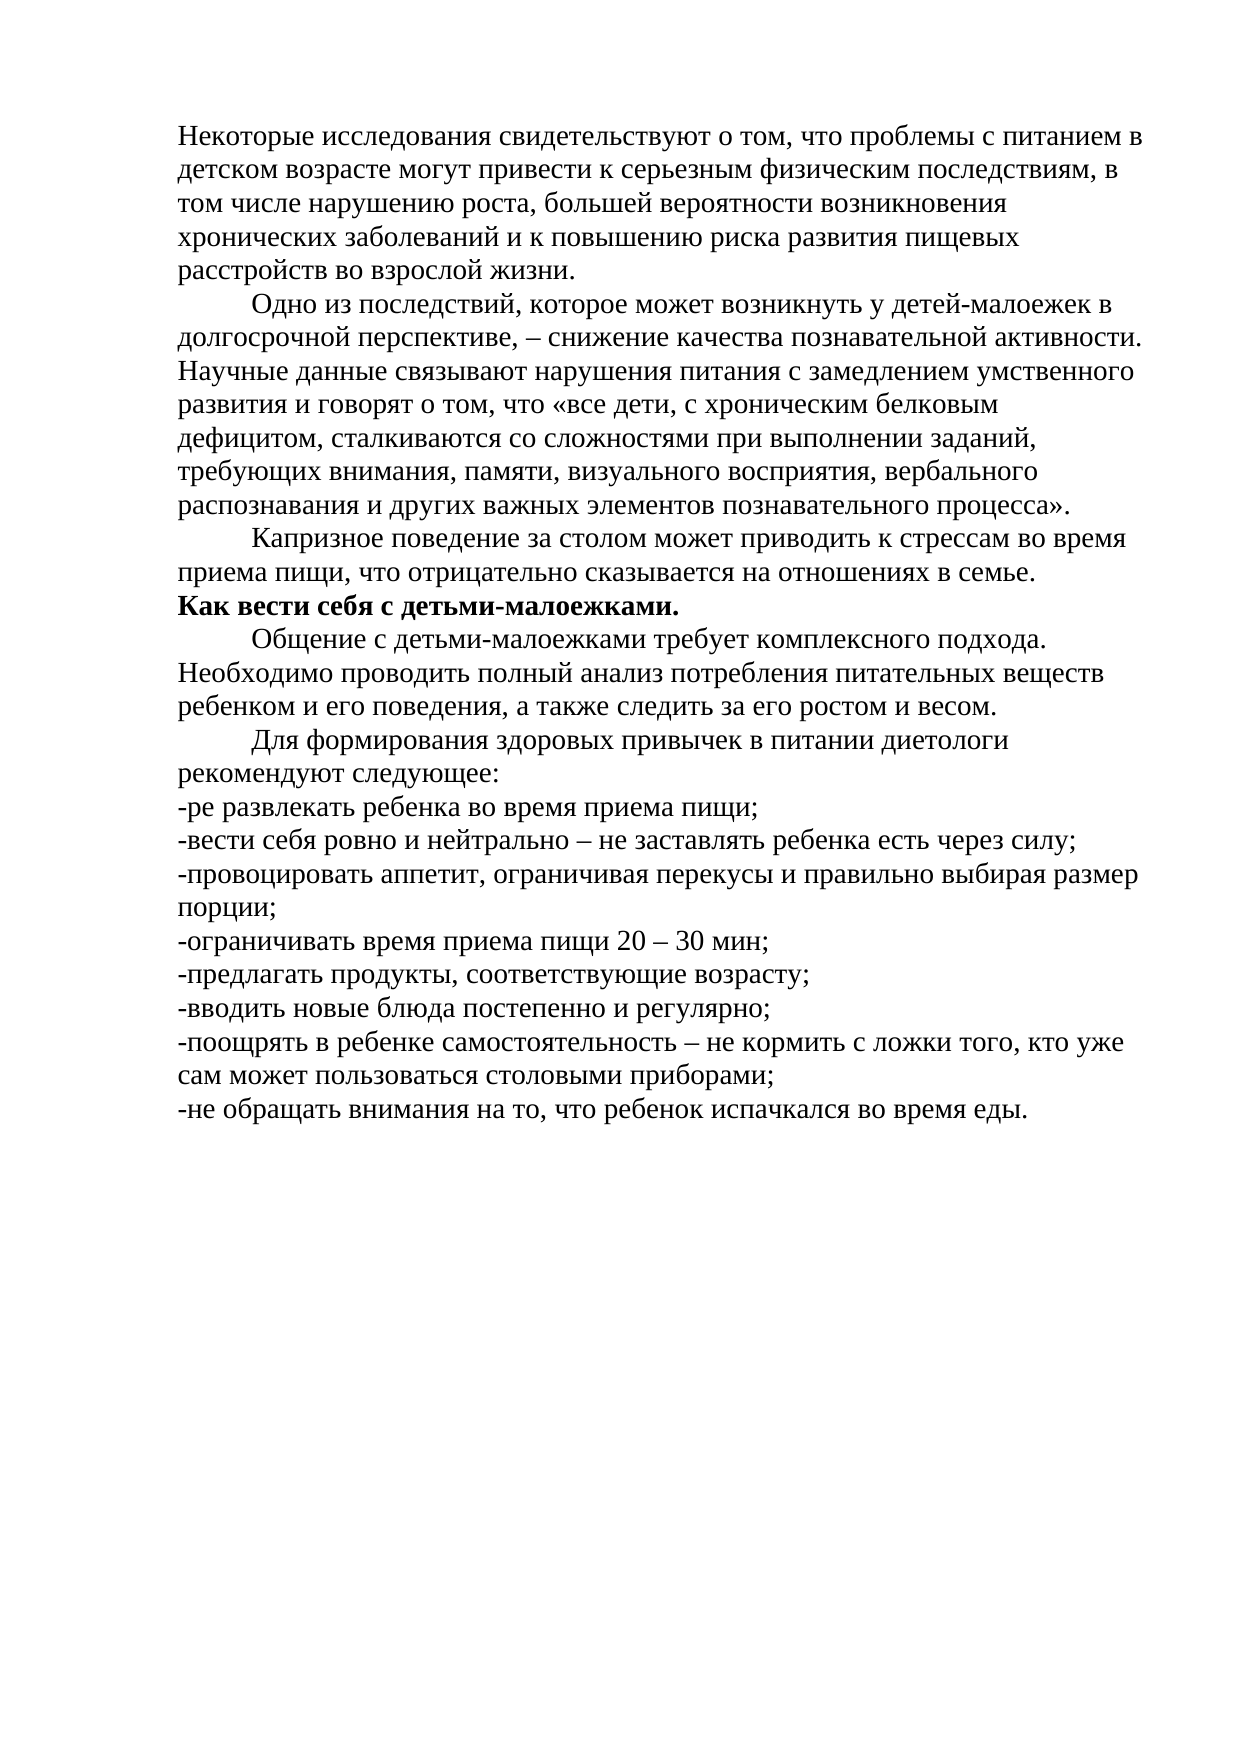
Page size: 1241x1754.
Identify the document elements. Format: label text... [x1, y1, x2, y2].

text -поощрять в ребенке самостоятельность – не кормить с ложки того, кто уже сам может пользоваться столовыми приборами; [177, 1024, 1152, 1091]
text Как вести себя с детьми-малоежками. [177, 588, 1152, 621]
text Капризное поведение за столом может приводить к стрессам во время приема пищи, что отрицательно сказывается на отношениях в семье. [177, 521, 1152, 588]
text -ре развлекать ребенка во время приема пищи; [177, 789, 1152, 822]
text -ограничивать время приема пищи 20 – 30 мин; [177, 923, 1152, 957]
text Для формирования здоровых привычек в питании диетологи рекомендуют следующее: [177, 722, 1152, 789]
text Некоторые исследования свидетельствуют о том, что проблемы с питанием в детском возрасте могут привести к серьезным физическим последствиям, в том числе нарушению роста, большей вероятности возникновения хронических заболеваний и к повышению риска развития пищевых расстройств во взрослой жизни. [177, 118, 1152, 286]
text -вводить новые блюда постепенно и регулярно; [177, 990, 1152, 1024]
text Общение с детьми-малоежками требует комплексного подхода. Необходимо проводить полный анализ потребления питательных веществ ребенком и его поведения, а также следить за его ростом и весом. [177, 621, 1152, 722]
text -провоцировать аппетит, ограничивая перекусы и правильно выбирая размер порции; [177, 856, 1152, 923]
text -не обращать внимания на то, что ребенок испачкался во время еды. [177, 1091, 1152, 1124]
text Одно из последствий, которое может возникнуть у детей-малоежек в долгосрочной перспективе, – снижение качества познавательной активности. Научные данные связывают нарушения питания с замедлением умственного развития и говорят о том, что «все дети, с хроническим белковым дефицитом, сталкиваются со сложностями при выполнении заданий, требующих внимания, памяти, визуального восприятия, вербального распознавания и других важных элементов познавательного процесса». [177, 286, 1152, 521]
text -вести себя ровно и нейтрально – не заставлять ребенка есть через силу; [177, 822, 1152, 856]
text -предлагать продукты, соответствующие возрасту; [177, 957, 1152, 990]
